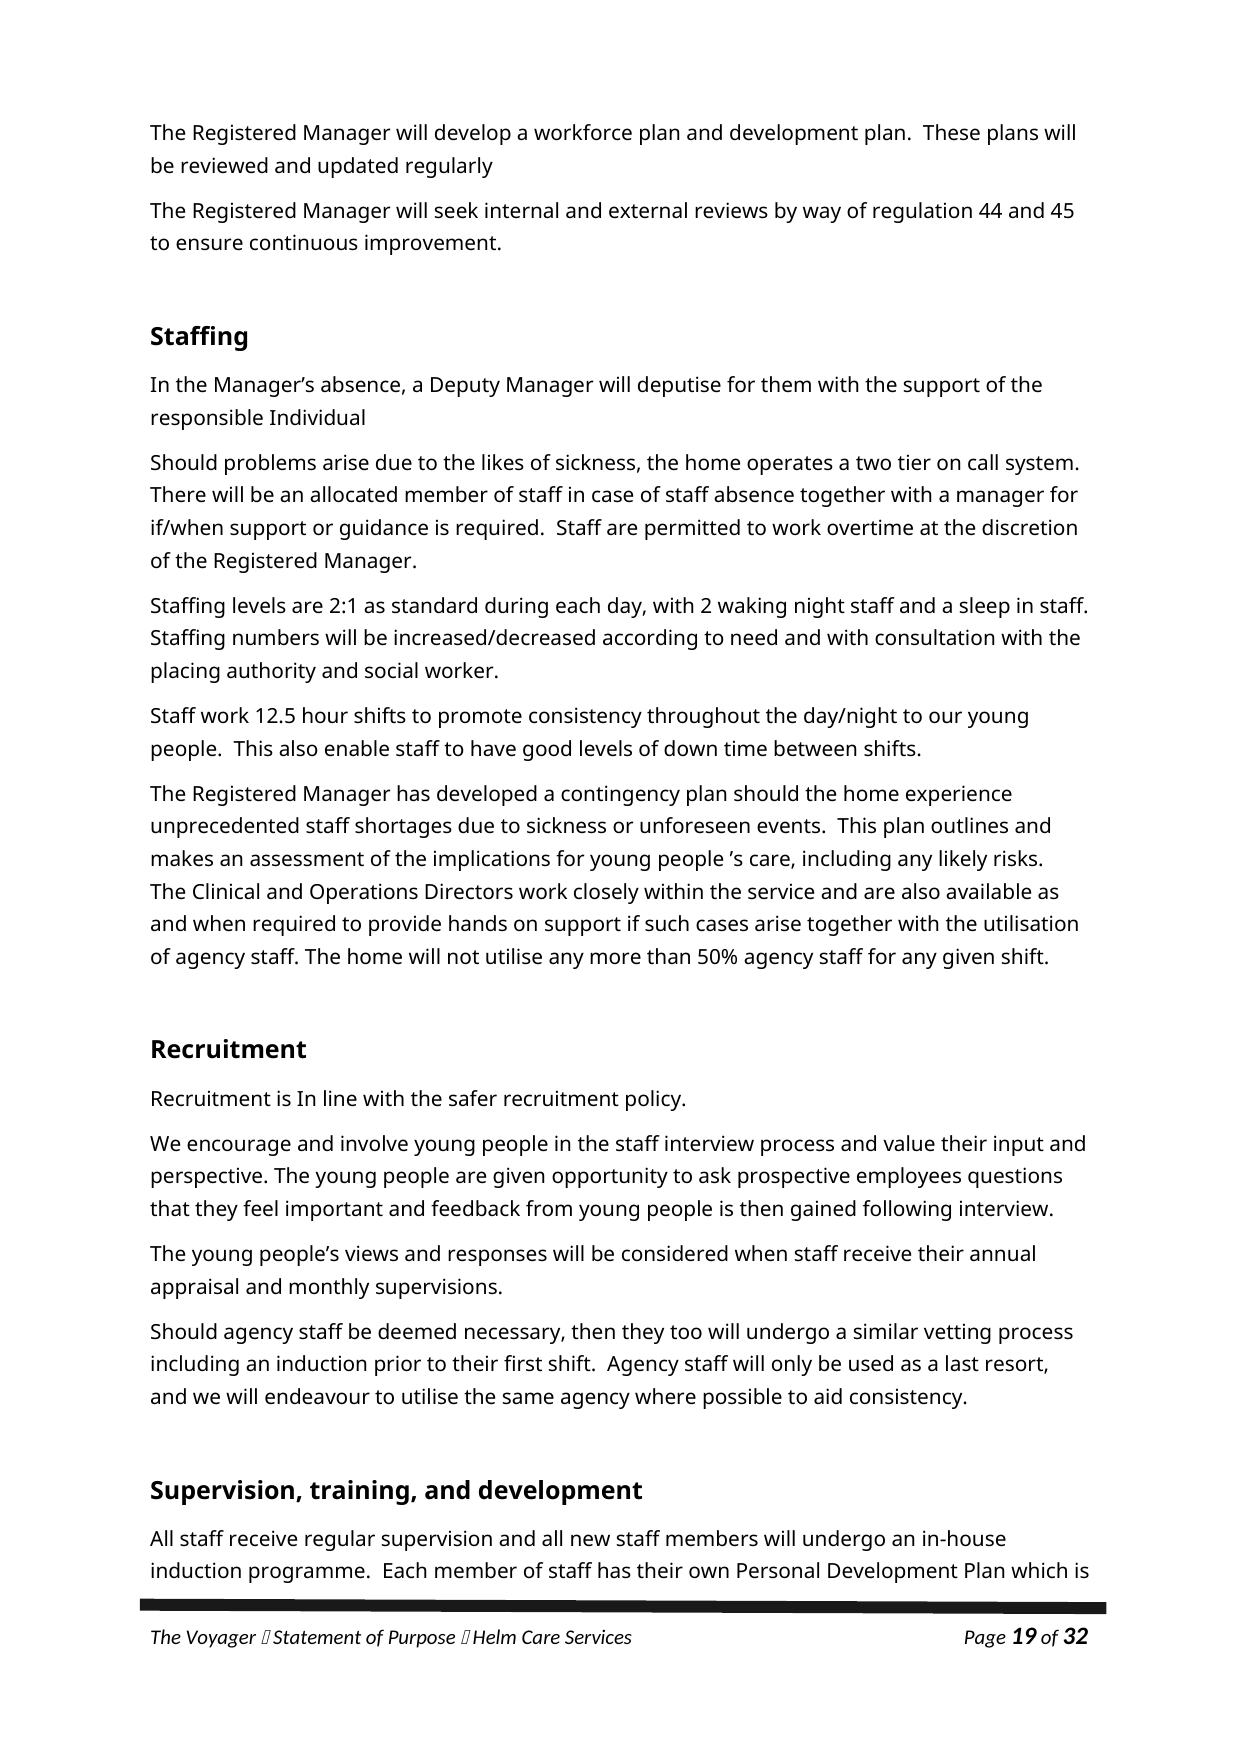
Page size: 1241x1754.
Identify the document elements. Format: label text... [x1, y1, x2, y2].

text Should agency staff be deemed necessary, then they too will undergo a similar vetting process including an induction prior to their first shift. Agency staff will only be used as a last resort, and we will endeavour to utilise the same agency where possible to aid consistency. [150, 1317, 1090, 1411]
text In the Manager’s absence, a Deputy Manager will deputise for them with the support of the responsible Individual [150, 370, 1090, 431]
text The Registered Manager will seek internal and external reviews by way of regulation 44 and 45 to ensure continuous improvement. [150, 196, 1090, 257]
text Staff work 12.5 hour shifts to promote consistency throughout the day/night to our young people. This also enable staff to have good levels of down time between shifts. [150, 701, 1090, 762]
text Recruitment is In line with the safer recruitment policy. [150, 1084, 1090, 1112]
subtitle Recruitment [150, 1032, 1090, 1066]
text The young people’s views and responses will be considered when staff receive their annual appraisal and monthly supervisions. [150, 1239, 1090, 1300]
text The Registered Manager will develop a workforce plan and development plan. These plans will be reviewed and updated regularly [150, 118, 1090, 179]
subtitle Supervision, training, and development [150, 1472, 1090, 1506]
text Staffing levels are 2:1 as standard during each day, with 2 waking night staff and a sleep in staff. Staffing numbers will be increased/decreased according to need and with consultation with the placing authority and social worker. [150, 591, 1090, 684]
text The Registered Manager has developed a contingency plan should the home experience unprecedented staff shortages due to sickness or unforeseen events. This plan outlines and makes an assessment of the implications for young people ’s care, including any likely risks. The Clinical and Operations Directors work closely within the service and are also available as and when required to provide hands on support if such cases arise together with the utilisation of agency staff. The home will not utilise any more than 50% agency staff for any given shift. [150, 779, 1090, 970]
text We encourage and involve young people in the staff interview process and value their input and perspective. The young people are given opportunity to ask prospective employees questions that they feel important and feedback from young people is then gained following interview. [150, 1129, 1090, 1223]
subtitle Staffing [150, 319, 1090, 353]
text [150, 1524, 1090, 1585]
text Should problems arise due to the likes of sickness, the home operates a two tier on call system. There will be an allocated member of staff in case of staff absence together with a manager for if/when support or guidance is required. Staff are permitted to work overtime at the discretion of the Registered Manager. [150, 448, 1090, 574]
